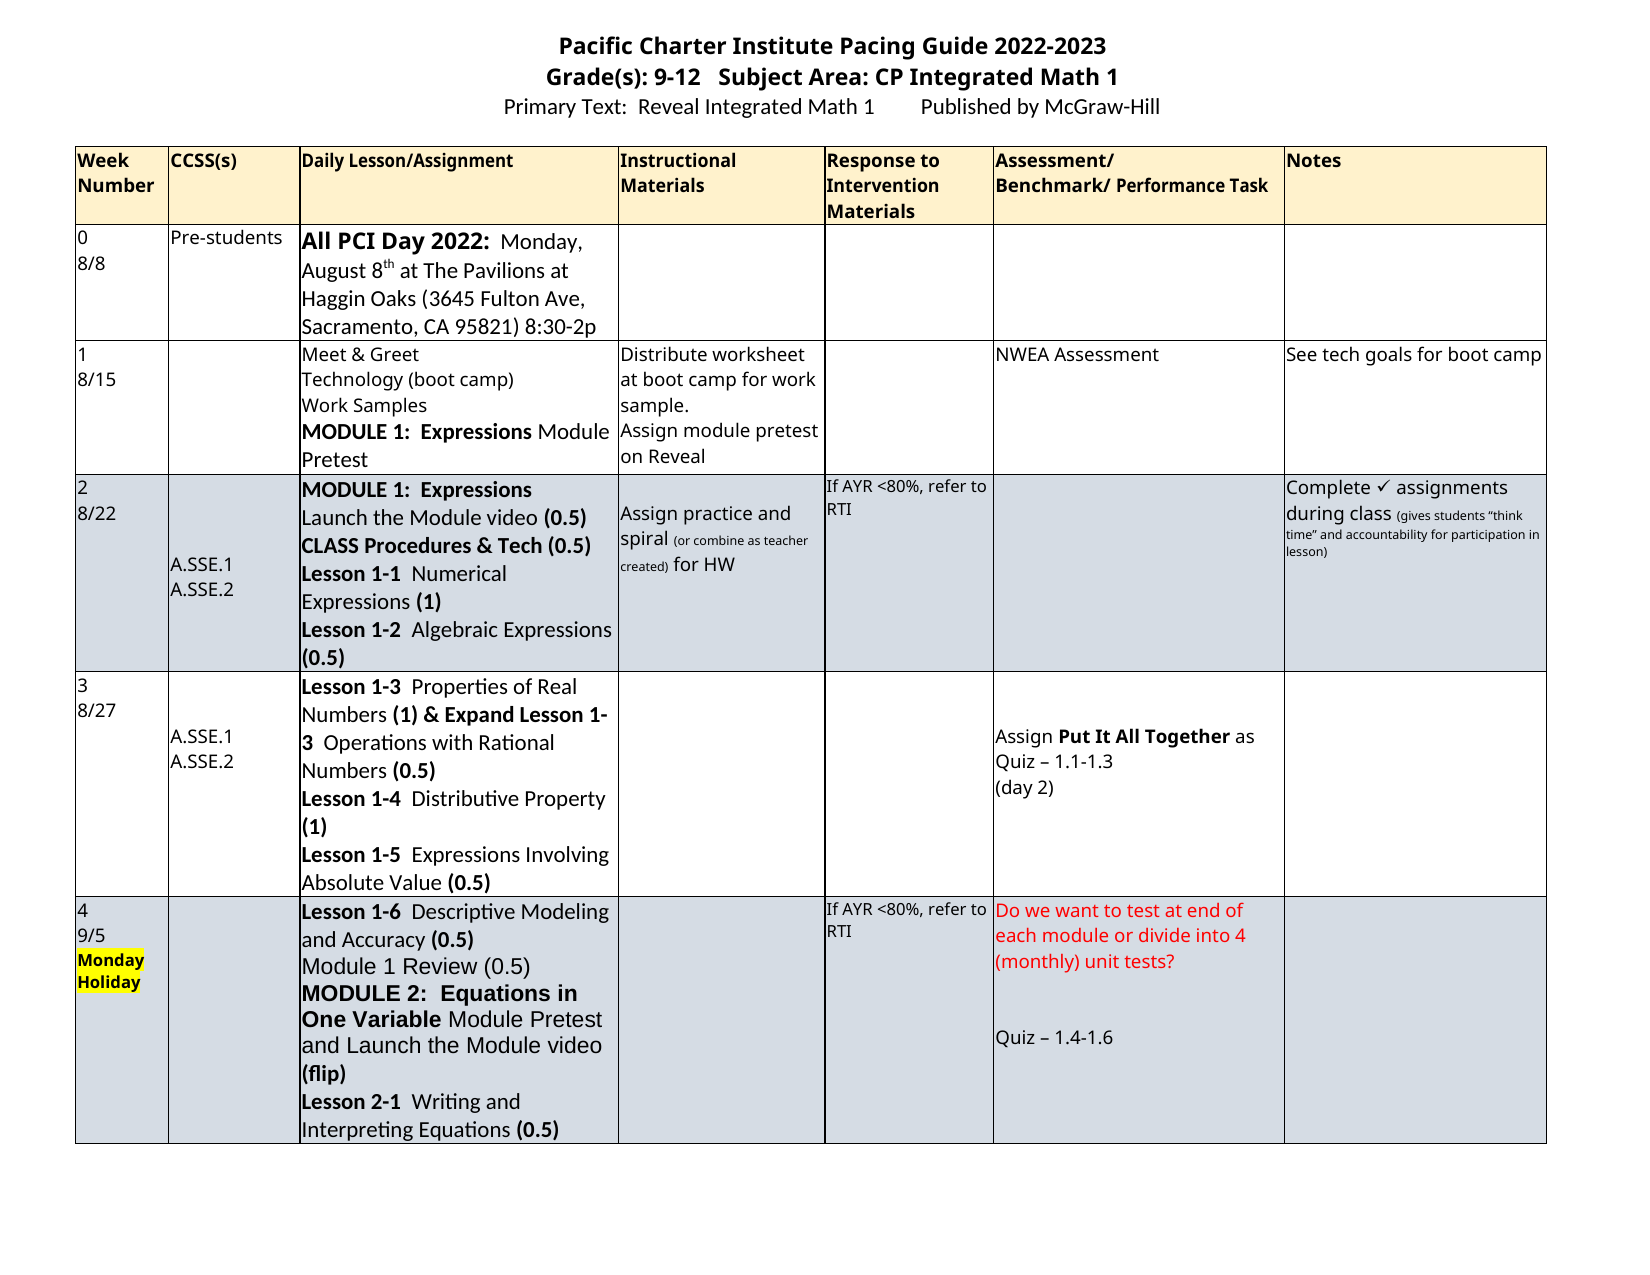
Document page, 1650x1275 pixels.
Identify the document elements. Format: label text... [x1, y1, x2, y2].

table_cell 0 8/8 [76, 225, 168, 340]
table_cell Assign Put It All Together as Quiz – 1.1-1.3 (day 2) [994, 672, 1284, 896]
table_cell [826, 341, 993, 474]
table_cell [994, 225, 1284, 340]
table_cell [826, 225, 993, 340]
table_cell Distribute worksheet at boot camp for work sample. Assign module pretest on Reveal [619, 341, 824, 474]
table_cell [1285, 225, 1546, 340]
table_header Week Number [76, 147, 168, 224]
table_cell Lesson 1-3 Properties of Real Numbers (1) & Expand Lesson 1-3 Operations with Rational Numbers (0.5) Lesson 1-4 Distributive Property (1) Lesson 1-5 Expressions Involving Absolute Value (0.5) [301, 672, 618, 896]
table_cell [1285, 897, 1546, 1143]
table_cell MODULE 1: Expressions Launch the Module video (0.5) CLASS Procedures & Tech (0.5) Lesson 1-1 Numerical Expressions (1) Lesson 1-2 Algebraic Expressions (0.5) [301, 475, 618, 671]
table_cell Assign practice and spiral (or combine as teacher created) for HW [619, 475, 824, 671]
table_cell [619, 897, 824, 1143]
table_header Instructional Materials [619, 147, 824, 224]
table_cell A.SSE.1 A.SSE.2 [169, 475, 299, 671]
table_header Assessment/ Benchmark/ Performance Task [994, 147, 1284, 224]
table_cell NWEA Assessment [994, 341, 1284, 474]
table_header Notes [1285, 147, 1546, 224]
table_header CCSS(s) [169, 147, 299, 224]
table_cell Pre-students [169, 225, 299, 340]
table_cell 4 9/5 Monday Holiday [76, 897, 168, 1143]
table_header Daily Lesson/Assignment [301, 147, 618, 224]
table_cell 1 8/15 [76, 341, 168, 474]
table_cell See tech goals for boot camp [1285, 341, 1546, 474]
table_cell 3 8/27 [76, 672, 168, 896]
table_cell [994, 475, 1284, 671]
table_cell A.SSE.1 A.SSE.2 [169, 672, 299, 896]
table_header Response to Intervention Materials [826, 147, 993, 224]
table_cell [619, 225, 824, 340]
table_cell Complete assignments during class (gives students “think time” and accountability for participation in lesson) [1285, 475, 1546, 671]
table_cell All PCI Day 2022: Monday, August 8th at The Pavilions at Haggin Oaks (3645 Fulton Ave, Sacramento, CA 95821) 8:30-2p [490, 225, 618, 340]
table_cell 2 8/22 [76, 475, 168, 671]
table_cell Do we want to test at end of each module or divide into 4 (monthly) unit tests? Quiz – 1.4-1.6 [994, 897, 1284, 1143]
table_cell Meet & Greet Technology (boot camp) Work Samples MODULE 1: Expressions Module Pretest [301, 341, 618, 474]
table_cell If AYR <80%, refer to RTI [826, 475, 993, 671]
table_cell Lesson 1-6 Descriptive Modeling and Accuracy (0.5) Module 1 Review (0.5) MODULE 2: Equations in One Variable Module Pretest and Launch the Module video (flip) Lesson 2-1 Writing and Interpreting Equations (0.5) [301, 897, 618, 1143]
table_cell If AYR <80%, refer to RTI [826, 897, 993, 1143]
table_cell [826, 672, 993, 896]
table_cell [619, 672, 824, 896]
table_cell [169, 897, 299, 1143]
table_cell [1285, 672, 1546, 896]
table_cell [169, 341, 299, 474]
